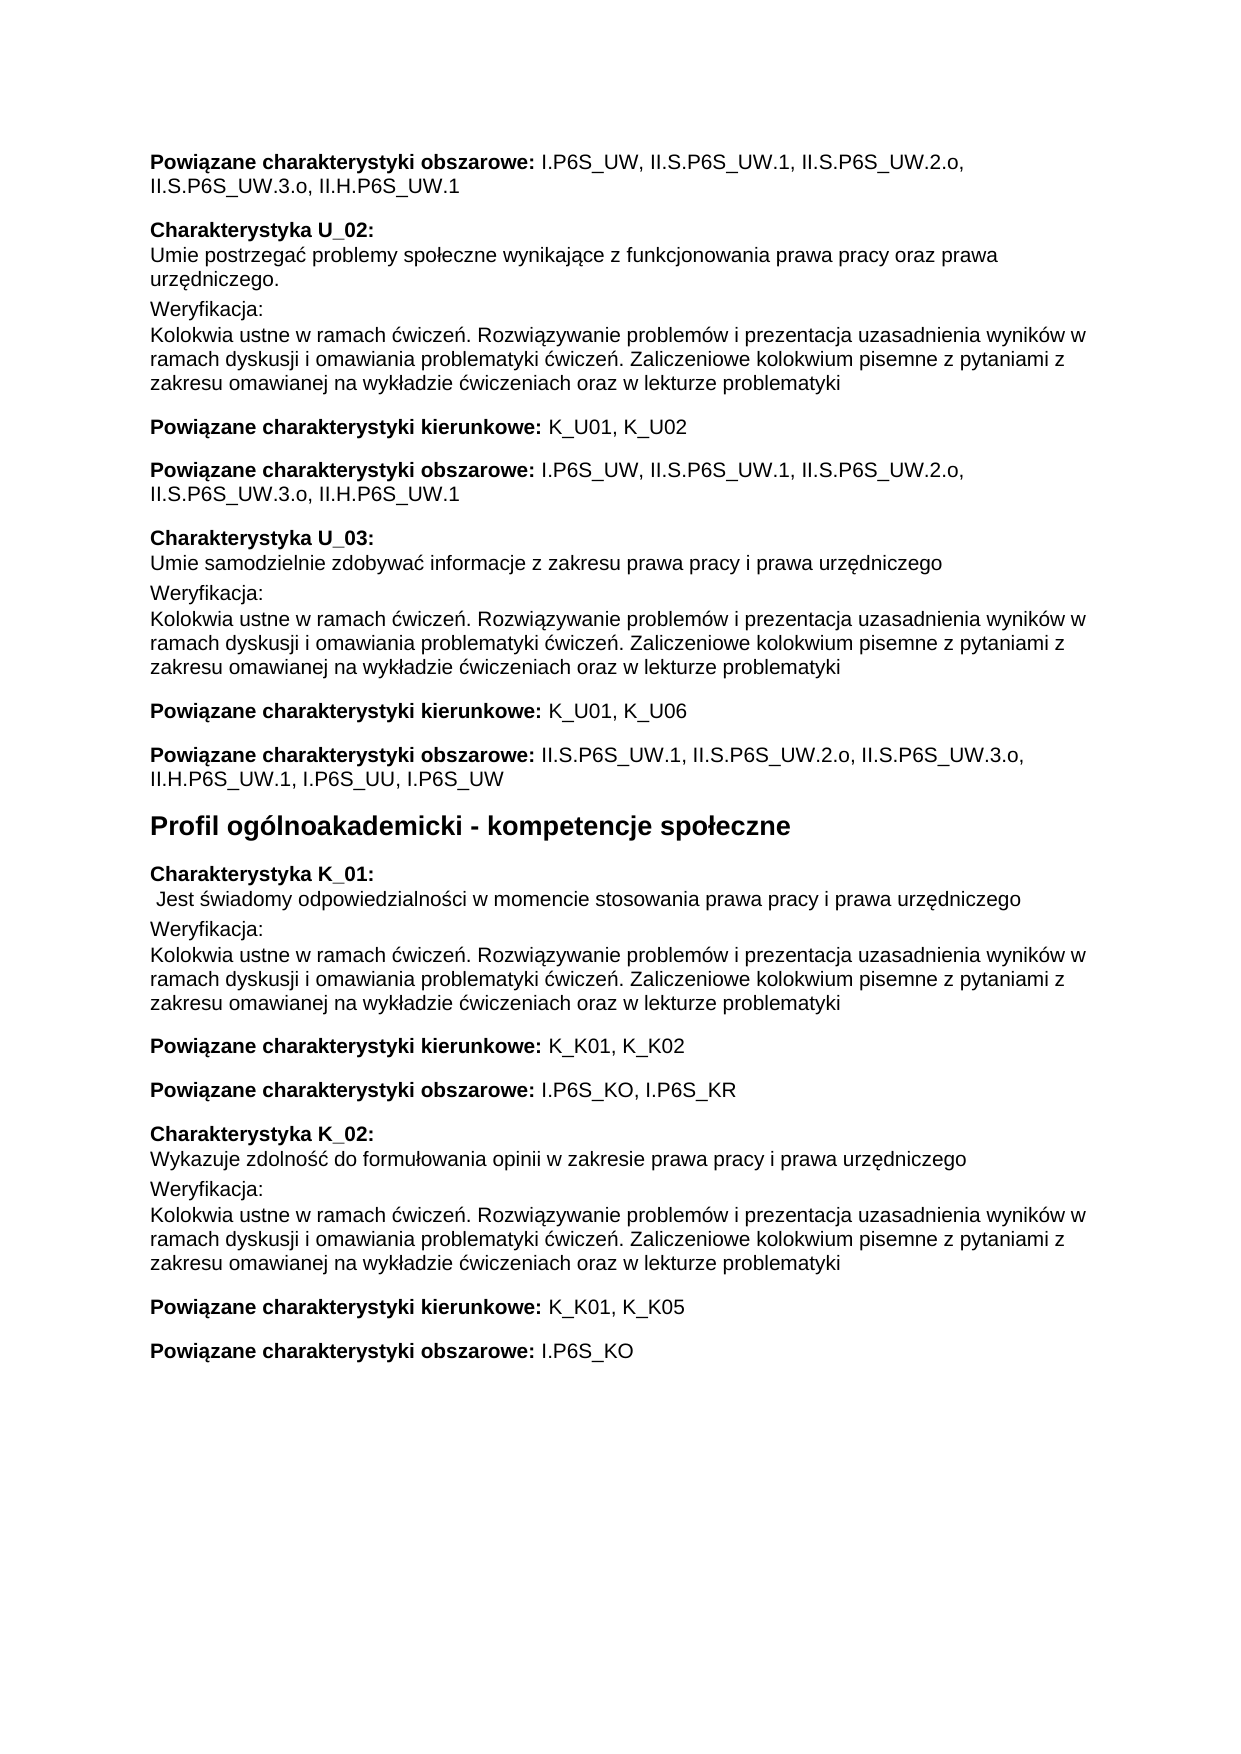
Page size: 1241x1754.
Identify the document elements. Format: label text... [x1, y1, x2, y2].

text Powiązane charakterystyki obszarowe: I.P6S_KO [150, 1338, 1090, 1362]
subtitle Profil ogólnoakademicki - kompetencje społeczne [150, 810, 1090, 842]
text Weryfikacja: [150, 1177, 1090, 1201]
text Wykazuje zdolność do formułowania opinii w zakresie prawa pracy i prawa urzędniczego [150, 1147, 1090, 1171]
text Charakterystyka K_02: [150, 1122, 1090, 1146]
text Umie samodzielnie zdobywać informacje z zakresu prawa pracy i prawa urzędniczego [150, 551, 1090, 575]
text Powiązane charakterystyki kierunkowe: K_U01, K_U06 [150, 699, 1090, 723]
text Powiązane charakterystyki kierunkowe: K_K01, K_K05 [150, 1295, 1090, 1319]
text Kolokwia ustne w ramach ćwiczeń. Rozwiązywanie problemów i prezentacja uzasadnienia wyników w ramach dyskusji i omawiania problematyki ćwiczeń. Zaliczeniowe kolokwium pisemne z pytaniami z zakresu omawianej na wykładzie ćwiczeniach oraz w lekturze problematyki [150, 607, 1090, 679]
text Charakterystyka U_02: [150, 218, 1090, 242]
text Kolokwia ustne w ramach ćwiczeń. Rozwiązywanie problemów i prezentacja uzasadnienia wyników w ramach dyskusji i omawiania problematyki ćwiczeń. Zaliczeniowe kolokwium pisemne z pytaniami z zakresu omawianej na wykładzie ćwiczeniach oraz w lekturze problematyki [150, 1203, 1090, 1275]
text Weryfikacja: [150, 297, 1090, 321]
text Powiązane charakterystyki kierunkowe: K_K01, K_K02 [150, 1034, 1090, 1058]
text Kolokwia ustne w ramach ćwiczeń. Rozwiązywanie problemów i prezentacja uzasadnienia wyników w ramach dyskusji i omawiania problematyki ćwiczeń. Zaliczeniowe kolokwium pisemne z pytaniami z zakresu omawianej na wykładzie ćwiczeniach oraz w lekturze problematyki [150, 943, 1090, 1014]
text Powiązane charakterystyki obszarowe: I.P6S_UW, II.S.P6S_UW.1, II.S.P6S_UW.2.o, II.S.P6S_UW.3.o, II.H.P6S_UW.1 [150, 150, 1090, 198]
text Jest świadomy odpowiedzialności w momencie stosowania prawa pracy i prawa urzędniczego [150, 886, 1090, 910]
text Umie postrzegać problemy społeczne wynikające z funkcjonowania prawa pracy oraz prawa urzędniczego. [150, 243, 1090, 291]
text Powiązane charakterystyki obszarowe: I.P6S_UW, II.S.P6S_UW.1, II.S.P6S_UW.2.o, II.S.P6S_UW.3.o, II.H.P6S_UW.1 [150, 458, 1090, 506]
text Powiązane charakterystyki kierunkowe: K_U01, K_U02 [150, 414, 1090, 438]
text Weryfikacja: [150, 917, 1090, 941]
text Powiązane charakterystyki obszarowe: I.P6S_KO, I.P6S_KR [150, 1078, 1090, 1102]
text Charakterystyka K_01: [150, 861, 1090, 885]
text Weryfikacja: [150, 581, 1090, 605]
text Kolokwia ustne w ramach ćwiczeń. Rozwiązywanie problemów i prezentacja uzasadnienia wyników w ramach dyskusji i omawiania problematyki ćwiczeń. Zaliczeniowe kolokwium pisemne z pytaniami z zakresu omawianej na wykładzie ćwiczeniach oraz w lekturze problematyki [150, 323, 1090, 395]
text Charakterystyka U_03: [150, 526, 1090, 550]
text Powiązane charakterystyki obszarowe: II.S.P6S_UW.1, II.S.P6S_UW.2.o, II.S.P6S_UW.3.o, II.H.P6S_UW.1, I.P6S_UU, I.P6S_UW [150, 743, 1090, 791]
